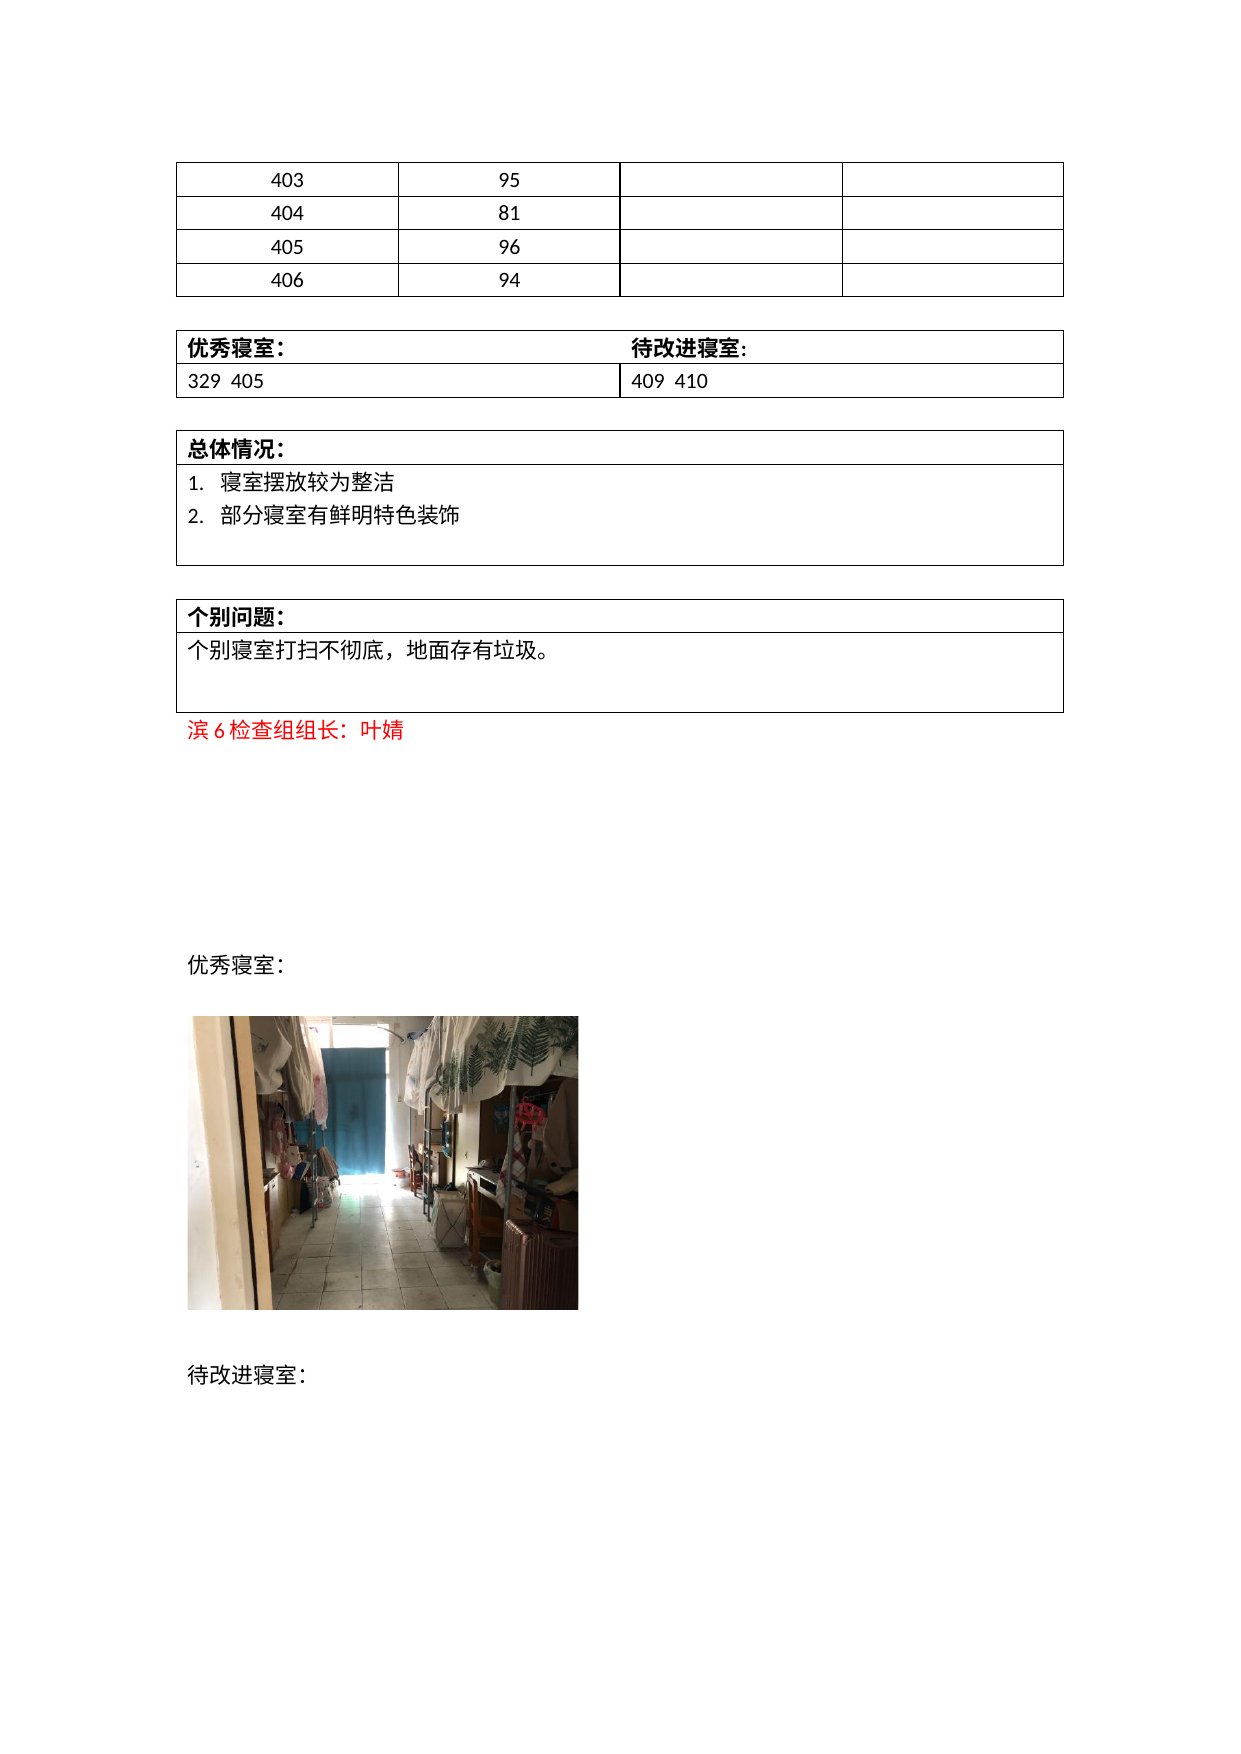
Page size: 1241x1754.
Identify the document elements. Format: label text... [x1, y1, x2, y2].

table_cell [621, 163, 842, 196]
table_cell 404 [177, 197, 398, 229]
table_cell [843, 230, 1063, 263]
text 待改进寝室： [187, 1358, 1053, 1389]
table_cell 95 [399, 163, 619, 196]
table_cell 409 410 [621, 364, 1063, 397]
table_cell [843, 264, 1063, 296]
table_cell 405 [177, 230, 398, 263]
table_cell 寝室摆放较为整洁 部分寝室有鲜明特色装饰 [177, 465, 1063, 565]
table_cell [621, 230, 842, 263]
table_cell 406 [177, 264, 398, 296]
table_header 待改进寝室: [620, 331, 1063, 363]
table_cell [621, 197, 842, 229]
table_cell [843, 163, 1063, 196]
table_cell 403 [177, 163, 398, 196]
table_header 优秀寝室： [177, 331, 620, 363]
table_header 总体情况： [177, 431, 1063, 464]
text 优秀寝室： [187, 948, 1053, 979]
table_cell 96 [399, 230, 619, 263]
table_cell 329 405 [177, 364, 619, 397]
table_cell 个别寝室打扫不彻底，地面存有垃圾。 [177, 633, 1063, 712]
table_cell 81 [399, 197, 619, 229]
table_cell [843, 197, 1063, 229]
table_header 个别问题： [177, 600, 1063, 632]
table_cell 94 [399, 264, 619, 296]
text 滨6检查组组长：叶婧 [187, 713, 1053, 745]
table_cell [621, 264, 842, 296]
picture [187, 1016, 579, 1310]
